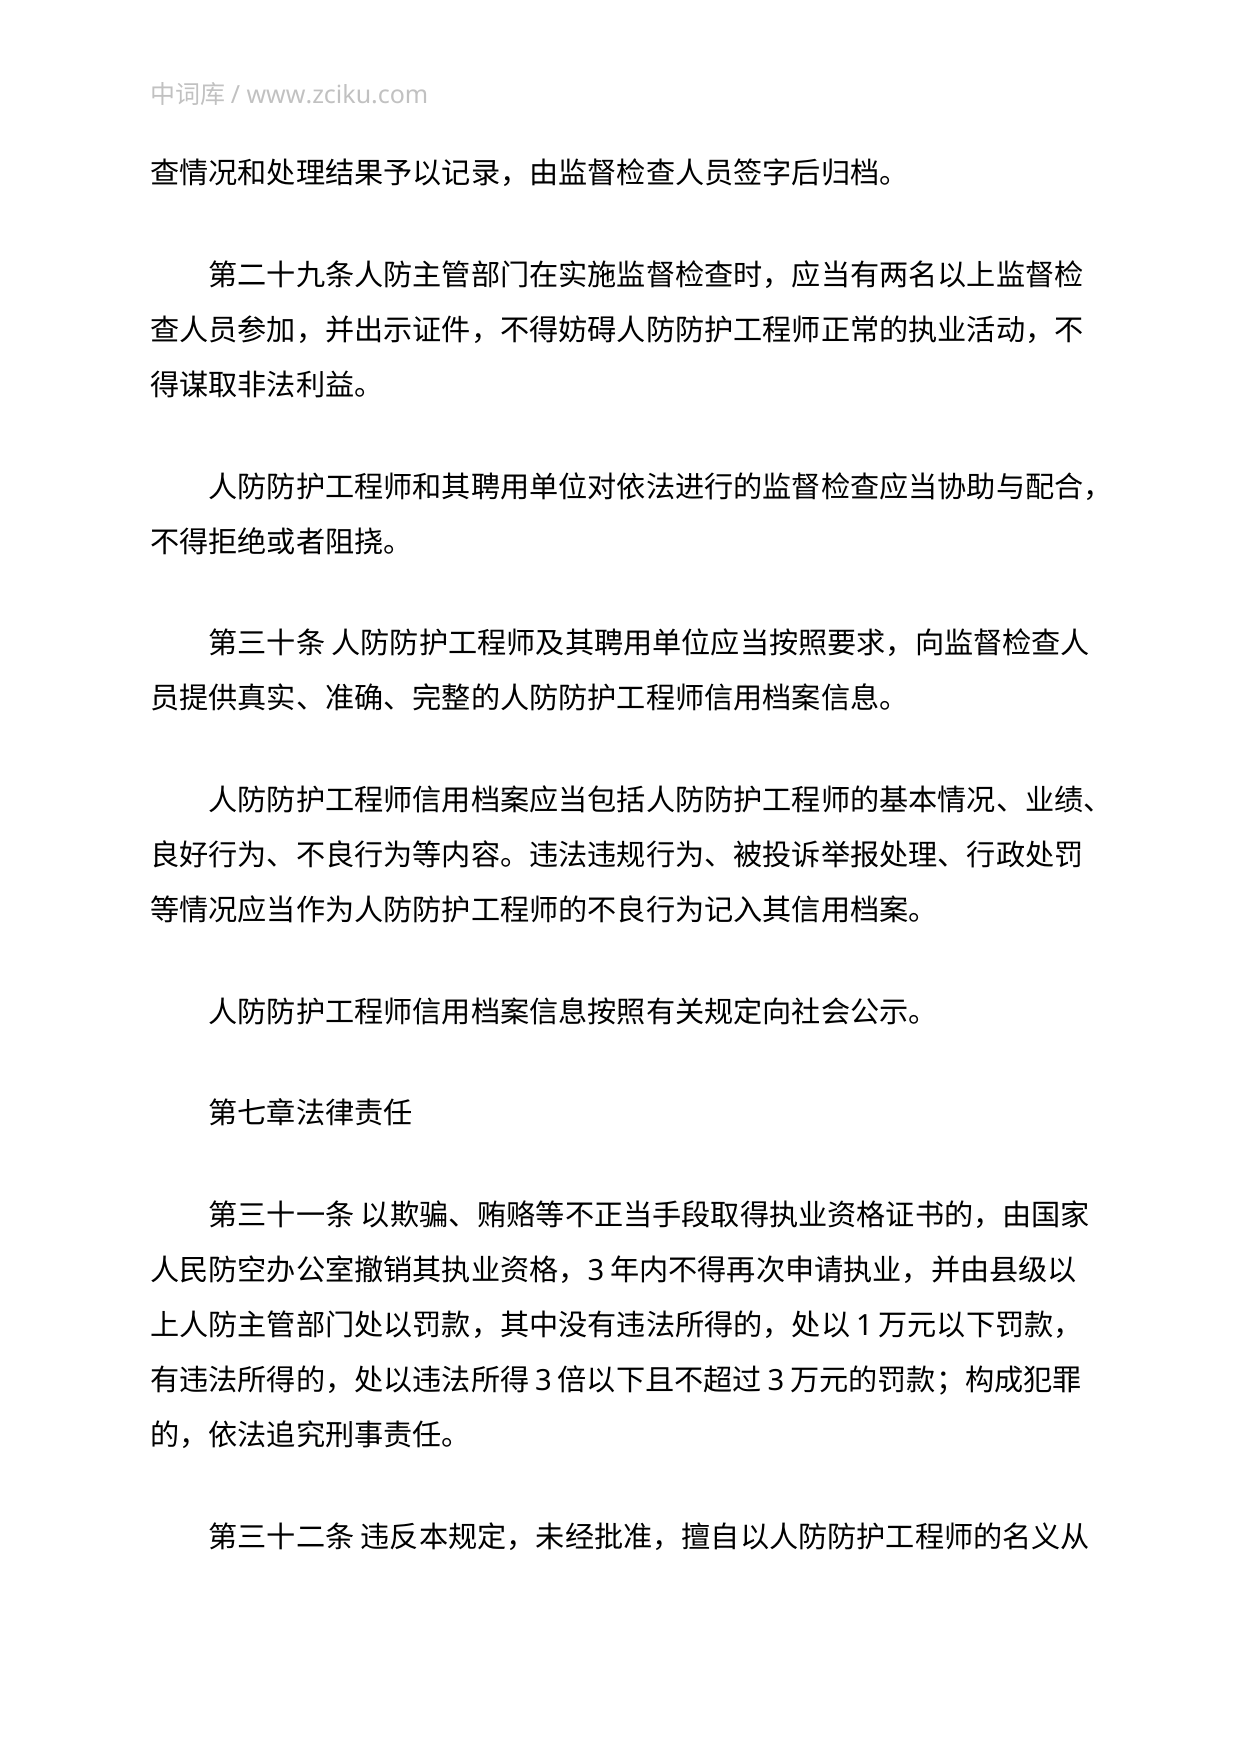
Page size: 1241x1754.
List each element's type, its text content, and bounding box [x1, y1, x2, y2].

text 人防防护工程师信用档案应当包括人防防护工程师的基本情况、业绩、良好行为、不良行为等内容。违法违规行为、被投诉举报处理、行政处罚等情况应当作为人防防护工程师的不良行为记入其信用档案。 [150, 777, 1090, 929]
text 人防防护工程师和其聘用单位对依法进行的监督检查应当协助与配合，不得拒绝或者阻挠。 [150, 463, 1090, 561]
text 第三十条 人防防护工程师及其聘用单位应当按照要求，向监督检查人员提供真实、准确、完整的人防防护工程师信用档案信息。 [150, 620, 1090, 717]
text 第二十九条人防主管部门在实施监督检查时，应当有两名以上监督检查人员参加，并出示证件，不得妨碍人防防护工程师正常的执业活动，不得谋取非法利益。 [150, 252, 1090, 404]
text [150, 150, 1090, 192]
text 第七章法律责任 [150, 1090, 1090, 1132]
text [150, 1513, 1090, 1556]
text 第三十一条 以欺骗、贿赂等不正当手段取得执业资格证书的，由国家人民防空办公室撤销其执业资格，3年内不得再次申请执业，并由县级以上人防主管部门处以罚款，其中没有违法所得的，处以1万元以下罚款，有违法所得的，处以违法所得3倍以下且不超过3万元的罚款；构成犯罪的，依法追究刑事责任。 [150, 1192, 1090, 1454]
text 人防防护工程师信用档案信息按照有关规定向社会公示。 [150, 988, 1090, 1031]
